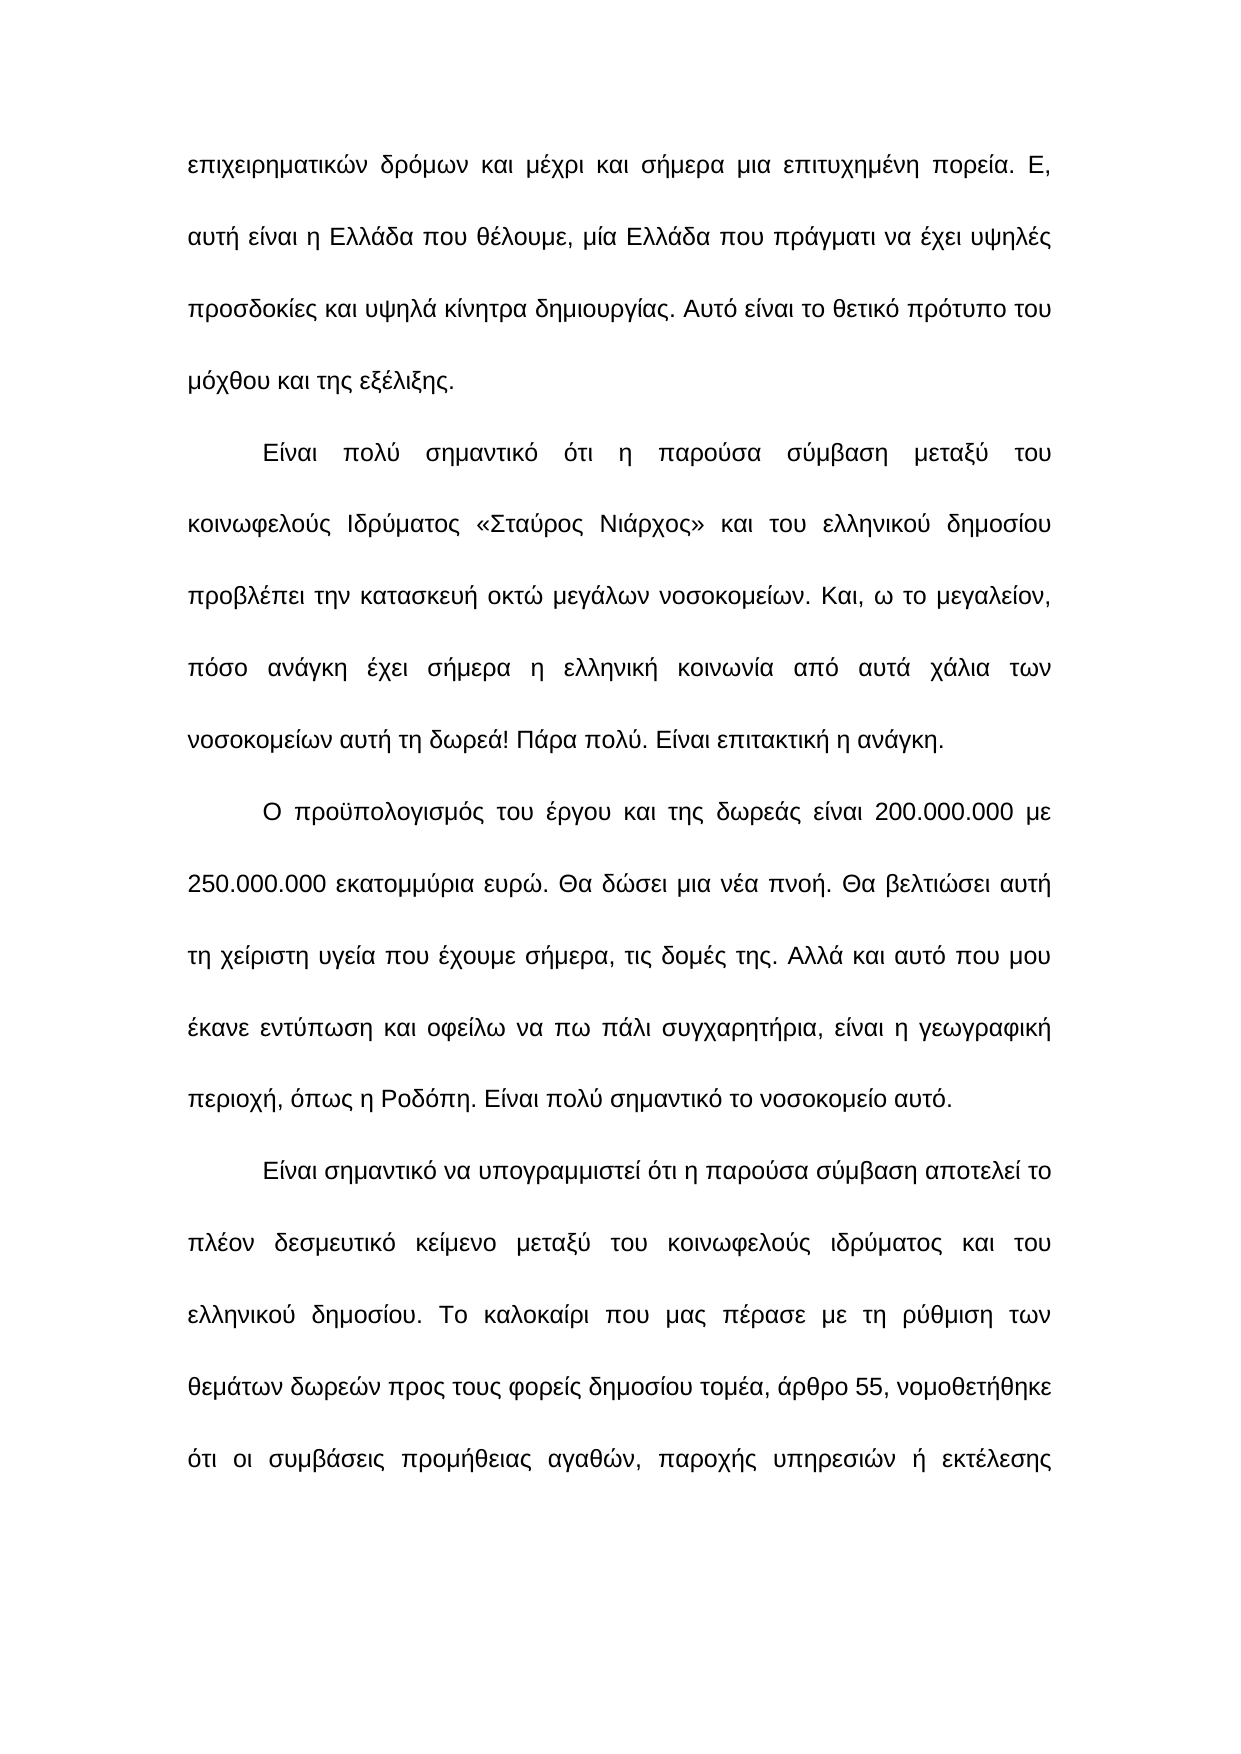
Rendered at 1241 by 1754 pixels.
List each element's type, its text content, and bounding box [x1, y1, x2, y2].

text Είναι πολύ σημαντικό ότι η παρούσα σύμβαση μεταξύ του κοινωφελούς Ιδρύματος «Σταύρος Νιάρχος» και του ελληνικού δημοσίου προβλέπει την κατασκευή οκτώ μεγάλων νοσοκομείων. Και, ω το μεγαλείον, πόσο ανάγκη έχει σήμερα η ελληνική κοινωνία από αυτά χάλια των νοσοκομείων αυτή τη δωρεά! Πάρα πολύ. Είναι επιτακτική η ανάγκη. [187, 437, 1053, 754]
text Ο προϋπολογισμός του έργου και της δωρεάς είναι 200.000.000 με 250.000.000 εκατομμύρια ευρώ. Θα δώσει μια νέα πνοή. Θα βελτιώσει αυτή τη χείριστη υγεία που έχουμε σήμερα, τις δομές της. Αλλά και αυτό που μου έκανε εντύπωση και οφείλω να πω πάλι συγχαρητήρια, είναι η γεωγραφική περιοχή, όπως η Ροδόπη. Είναι πολύ σημαντικό το νοσοκομείο αυτό. [187, 797, 1053, 1113]
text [187, 150, 1053, 394]
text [187, 1156, 1053, 1472]
